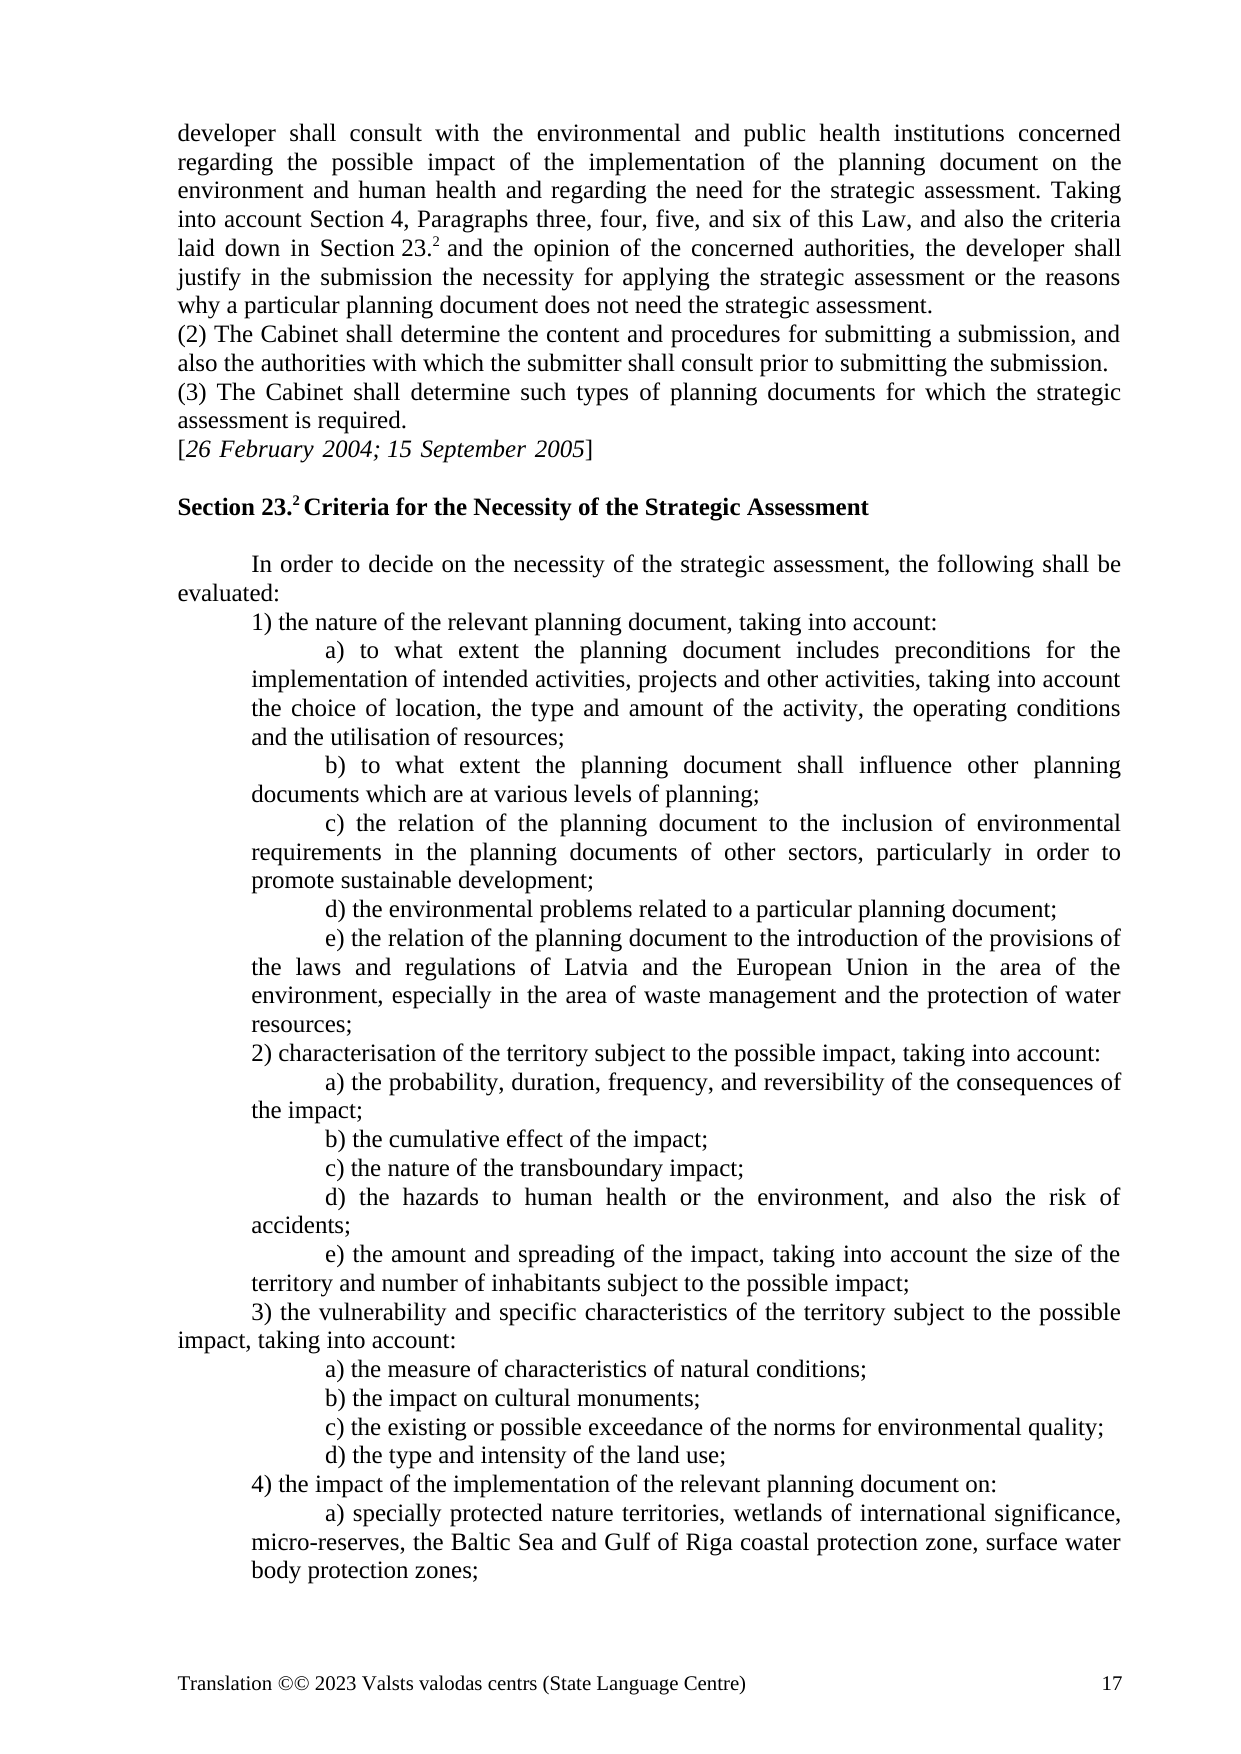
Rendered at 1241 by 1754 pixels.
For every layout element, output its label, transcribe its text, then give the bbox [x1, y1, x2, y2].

text c) the relation of the planning document to the inclusion of environmental requirements in the planning documents of other sectors, particularly in order to promote sustainable development; [251, 808, 1122, 894]
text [177, 118, 1122, 319]
text e) the relation of the planning document to the introduction of the provisions of the laws and regulations of Latvia and the European Union in the area of the environment, especially in the area of waste management and the protection of water resources; [251, 923, 1122, 1038]
text b) the impact on cultural monuments; [251, 1383, 1122, 1412]
text a) to what extent the planning document includes preconditions for the implementation of intended activities, projects and other activities, taking into account the choice of location, the type and amount of the activity, the operating conditions and the utilisation of resources; [251, 636, 1122, 751]
text a) specially protected nature territories, wetlands of international significance, micro-reserves, the Baltic Sea and Gulf of Riga coastal protection zone, surface water body protection zones; [251, 1498, 1122, 1584]
text c) the nature of the transboundary impact; [251, 1153, 1122, 1182]
text a) the probability, duration, frequency, and reversibility of the consequences of the impact; [251, 1067, 1122, 1124]
text (3) The Cabinet shall determine such types of planning documents for which the strategic assessment is required. [177, 377, 1122, 434]
text b) to what extent the planning document shall influence other planning documents which are at various levels of planning; [251, 751, 1122, 808]
text d) the type and intensity of the land use; [251, 1441, 1122, 1469]
text [26 February 2004; 15 September 2005] [177, 434, 1122, 463]
text 1) the nature of the relevant planning document, taking into account: [177, 607, 1122, 636]
text a) the measure of characteristics of natural conditions; [251, 1354, 1122, 1383]
text 4) the impact of the implementation of the relevant planning document on: [177, 1469, 1122, 1498]
text d) the hazards to human health or the environment, and also the risk of accidents; [251, 1182, 1122, 1239]
text c) the existing or possible exceedance of the norms for environmental quality; [251, 1412, 1122, 1441]
text 3) the vulnerability and specific characteristics of the territory subject to the possible impact, taking into account: [177, 1297, 1122, 1354]
text Section 23.2 Criteria for the Necessity of the Strategic Assessment [177, 492, 1122, 521]
text d) the environmental problems related to a particular planning document; [251, 894, 1122, 923]
text e) the amount and spreading of the impact, taking into account the size of the territory and number of inhabitants subject to the possible impact; [251, 1239, 1122, 1297]
text (2) The Cabinet shall determine the content and procedures for submitting a submission, and also the authorities with which the submitter shall consult prior to submitting the submission. [177, 319, 1122, 377]
text 2) characterisation of the territory subject to the possible impact, taking into account: [177, 1038, 1122, 1067]
text In order to decide on the necessity of the strategic assessment, the following shall be evaluated: [177, 549, 1122, 607]
text b) the cumulative effect of the impact; [251, 1124, 1122, 1153]
